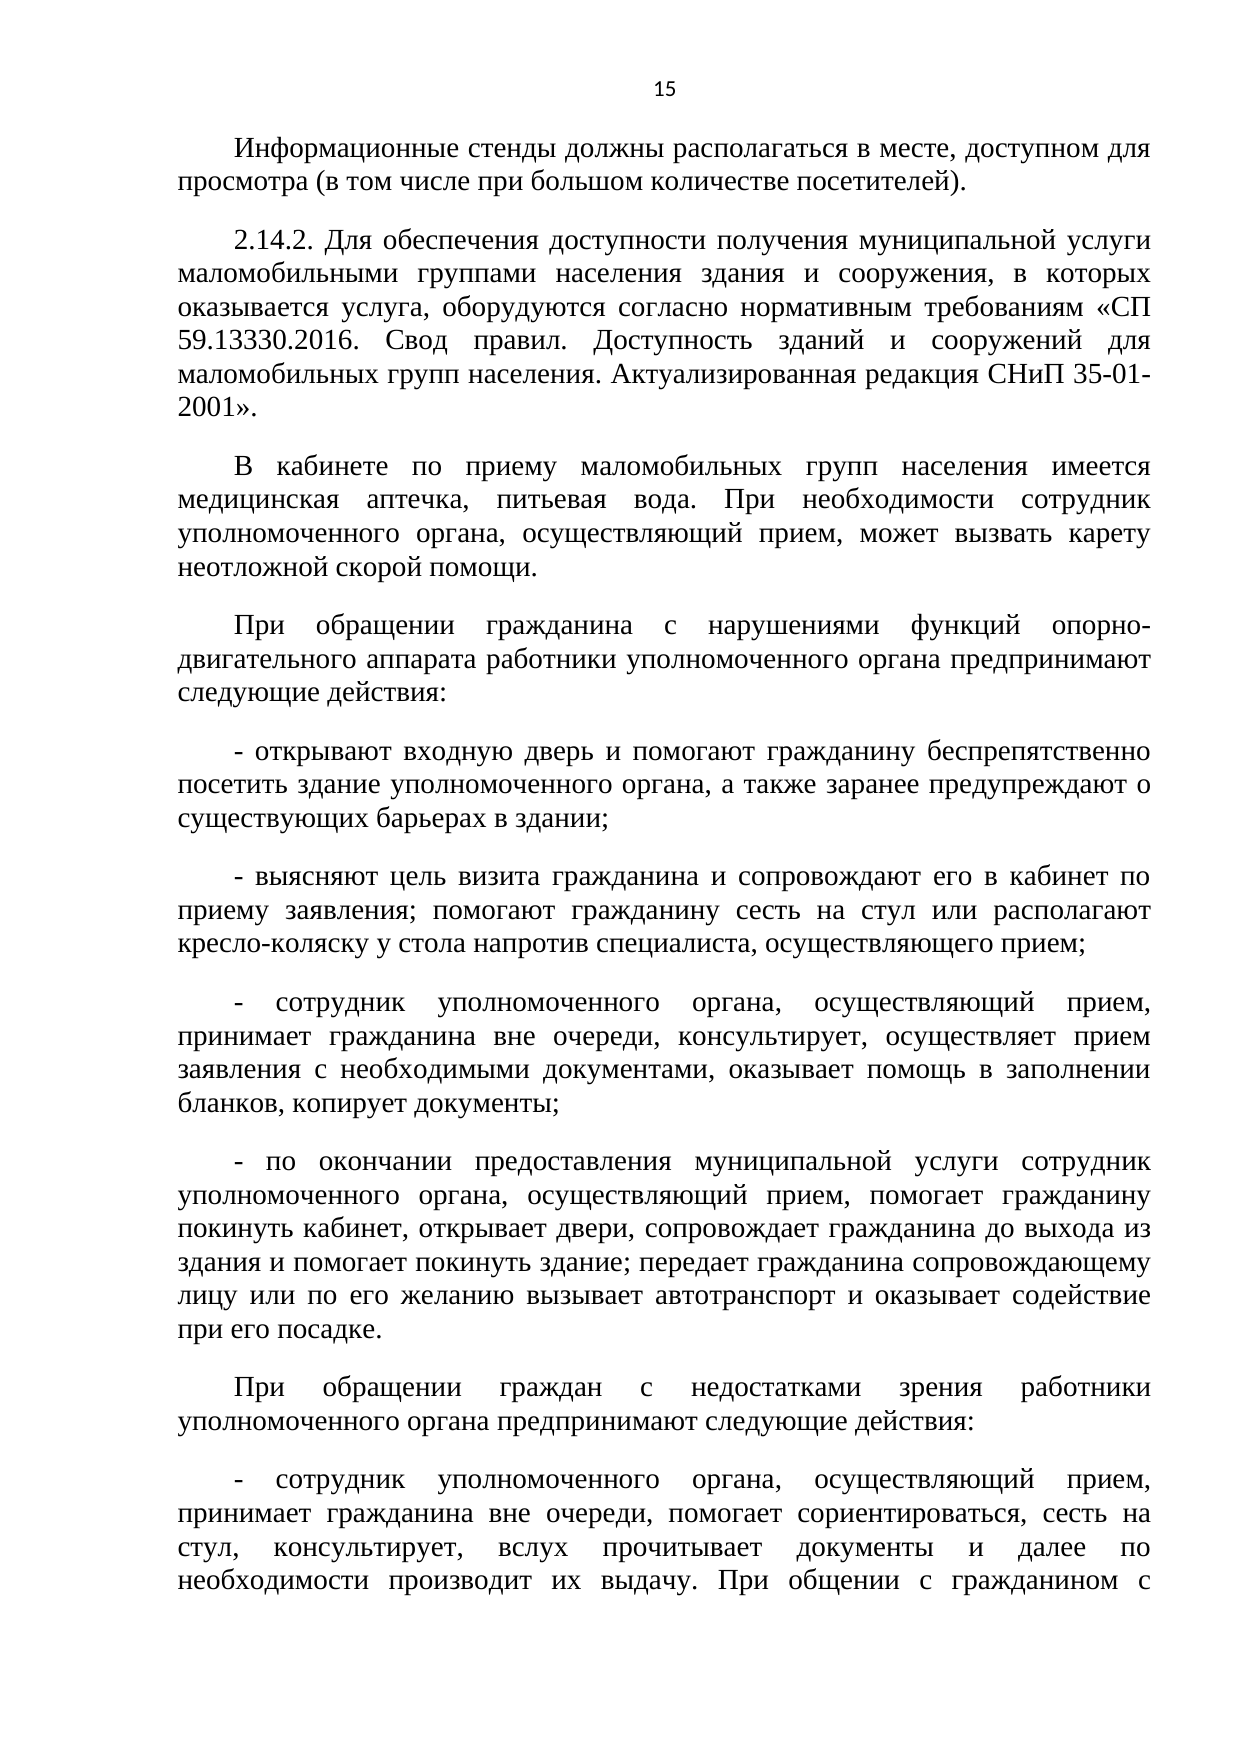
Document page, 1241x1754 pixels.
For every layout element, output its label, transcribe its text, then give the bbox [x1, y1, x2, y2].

text При обращении гражданина с нарушениями функций опорно-двигательного аппарата работники уполномоченного органа предпринимают следующие действия: [177, 607, 1152, 708]
text В кабинете по приему маломобильных групп населения имеется медицинская аптечка, питьевая вода. При необходимости сотрудник уполномоченного органа, осуществляющий прием, может вызвать карету неотложной скорой помощи. [177, 448, 1152, 582]
text - выясняют цель визита гражданина и сопровождают его в кабинет по приему заявления; помогают гражданину сесть на стул или располагают кресло-коляску у стола напротив специалиста, осуществляющего прием; [177, 858, 1152, 959]
text - по окончании предоставления муниципальной услуги сотрудник уполномоченного органа, осуществляющий прием, помогает гражданину покинуть кабинет, открывает двери, сопровождает гражданина до выхода из здания и помогает покинуть здание; передает гражданина сопровождающему лицу или по его желанию вызывает автотранспорт и оказывает содействие при его посадке. [177, 1143, 1152, 1344]
text - сотрудник уполномоченного органа, осуществляющий прием, принимает гражданина вне очереди, консультирует, осуществляет прием заявления с необходимыми документами, оказывает помощь в заполнении бланков, копирует документы; [177, 984, 1152, 1118]
text При обращении граждан с недостатками зрения работники уполномоченного органа предпринимают следующие действия: [177, 1369, 1152, 1437]
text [177, 1462, 1152, 1596]
text 2.14.2. Для обеспечения доступности получения муниципальной услуги маломобильными группами населения здания и сооружения, в которых оказывается услуга, оборудуются согласно нормативным требованиям «СП 59.13330.2016. Свод правил. Доступность зданий и сооружений для маломобильных групп населения. Актуализированная редакция СНиП 35-01-2001». [177, 222, 1152, 423]
text Информационные стенды должны располагаться в месте, доступном для просмотра (в том числе при большом количестве посетителей). [177, 130, 1152, 197]
text - открывают входную дверь и помогают гражданину беспрепятственно посетить здание уполномоченного органа, а также заранее предупреждают о существующих барьерах в здании; [177, 733, 1152, 833]
